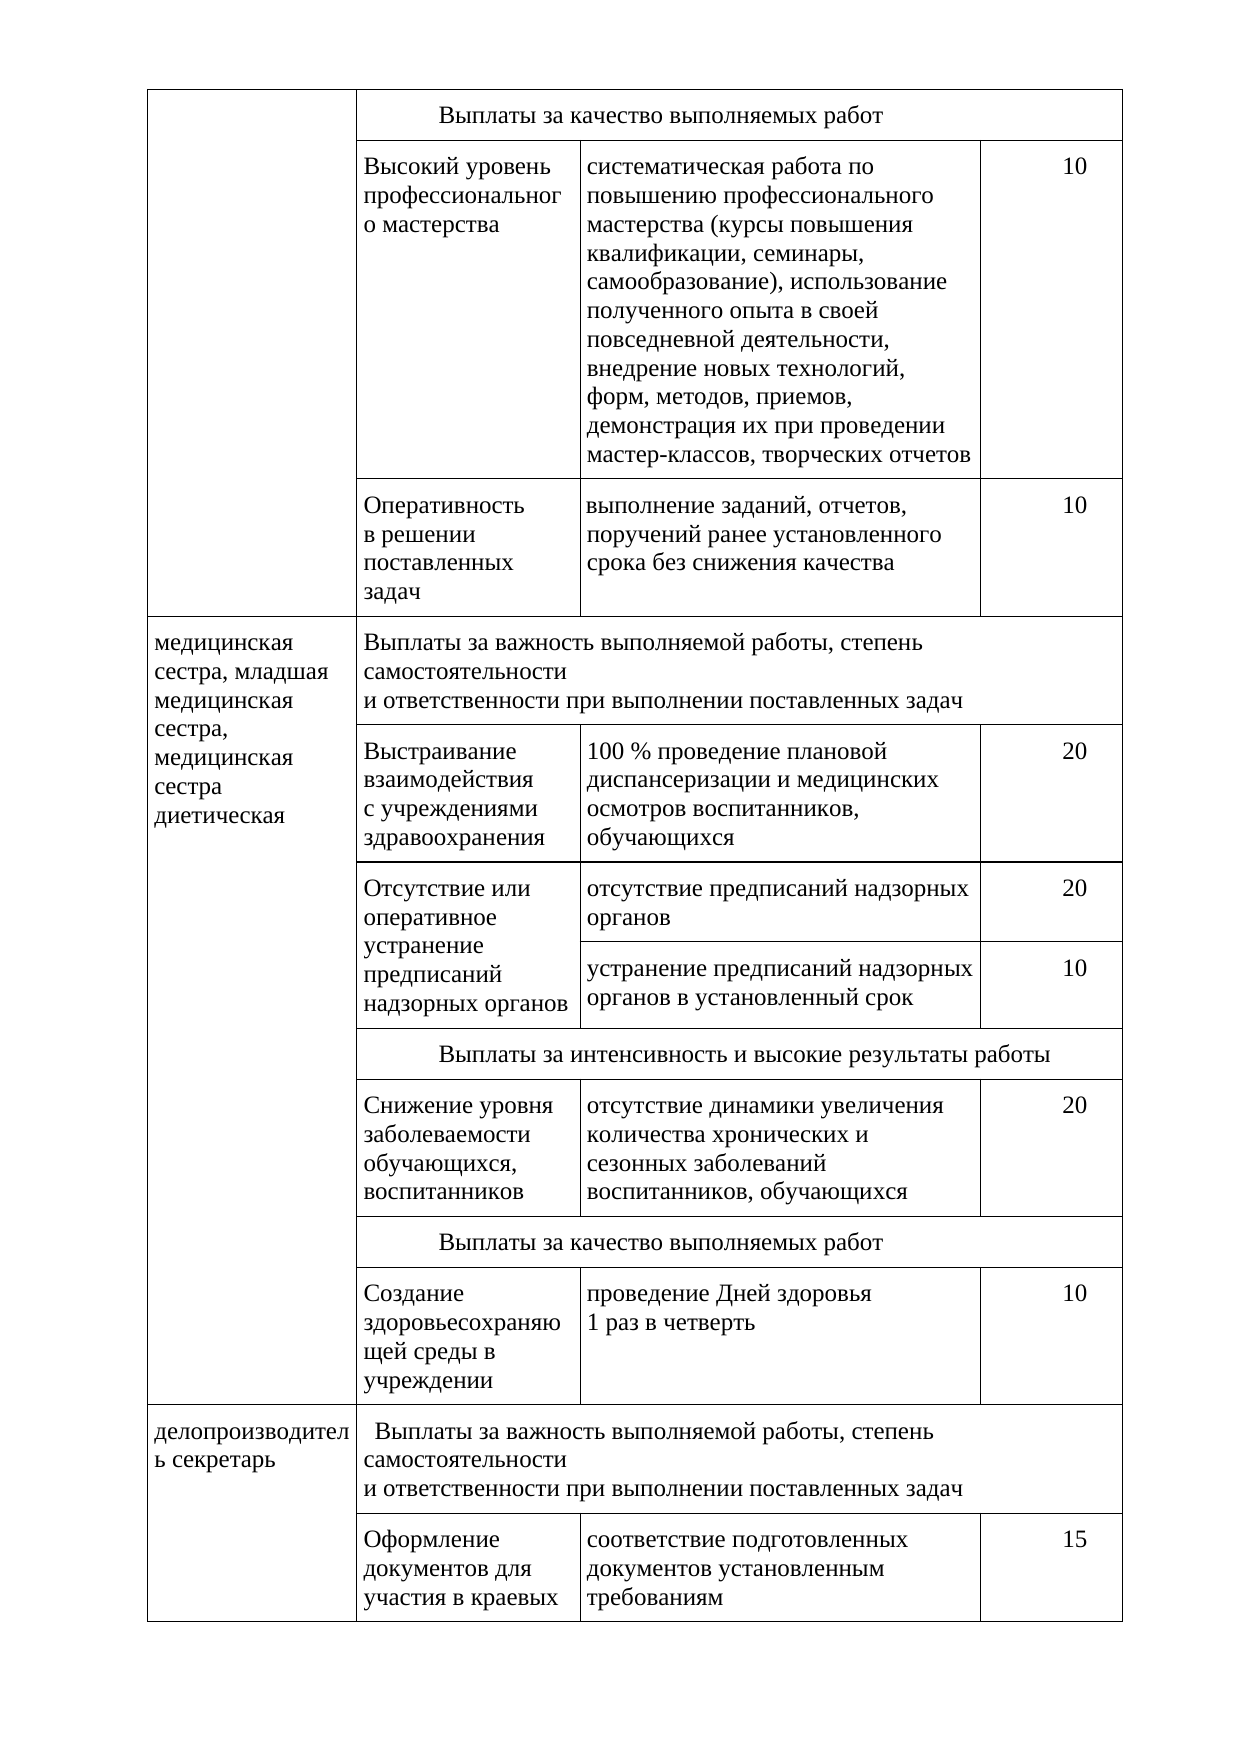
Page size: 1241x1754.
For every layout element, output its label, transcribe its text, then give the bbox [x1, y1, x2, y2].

table_cell Создание здоровьесохраняющей среды в учреждении [357, 1268, 580, 1404]
table_cell Оперативность в решении поставленных задач [357, 479, 580, 616]
table_cell Отсутствие или оперативное устранение предписаний надзорных органов [357, 863, 580, 1027]
table_cell выполнение заданий, отчетов, поручений ранее установленного срока без снижения качества [581, 479, 980, 616]
table_cell 20 [981, 1080, 1122, 1216]
table_cell Снижение уровня заболеваемости обучающихся, воспитанников [357, 1080, 580, 1216]
table_cell 10 [981, 1268, 1122, 1404]
table_cell Выплаты за важность выполняемой работы, степень самостоятельности и ответственности при выполнении поставленных задач [357, 1405, 1122, 1513]
table_cell Высокий уровень профессионального мастерства [357, 141, 580, 478]
table_cell проведение Дней здоровья 1 раз в четверть [581, 1268, 980, 1404]
table_cell 10 [981, 479, 1122, 616]
table_cell 10 [981, 942, 1122, 1027]
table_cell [581, 1514, 980, 1621]
table_cell отсутствие динамики увеличения количества хронических и сезонных заболеваний воспитанников, обучающихся [581, 1080, 980, 1216]
table_cell Выстраивание взаимодействия с учреждениями здравоохранения [357, 725, 580, 861]
table_cell 20 [981, 725, 1122, 861]
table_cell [357, 1514, 580, 1621]
table_cell устранение предписаний надзорных органов в установленный срок [581, 942, 980, 1027]
table_cell Выплаты за интенсивность и высокие результаты работы [357, 1029, 1122, 1078]
table_cell делопроизводитель секретарь [148, 1405, 356, 1621]
table_cell 10 [981, 141, 1122, 478]
table_cell Выплаты за важность выполняемой работы, степень самостоятельности и ответственности при выполнении поставленных задач [357, 617, 1122, 724]
table_cell 15 [981, 1514, 1122, 1621]
table_cell систематическая работа по повышению профессионального мастерства (курсы повышения квалификации, семинары, самообразование), использование полученного опыта в своей повседневной деятельности, внедрение новых технологий, форм, методов, приемов, демонстрация их при проведении мастер-классов, творческих отчетов [581, 141, 980, 478]
table_cell Выплаты за качество выполняемых работ [357, 90, 1122, 140]
table_cell Выплаты за качество выполняемых работ [357, 1217, 1122, 1267]
table_cell 20 [981, 863, 1122, 941]
table_cell 100 % проведение плановой диспансеризации и медицинских осмотров воспитанников, обучающихся [581, 725, 980, 861]
table_cell медицинская сестра, младшая медицинская сестра, медицинская сестра диетическая [148, 617, 356, 1404]
table_cell отсутствие предписаний надзорных органов [581, 863, 980, 941]
